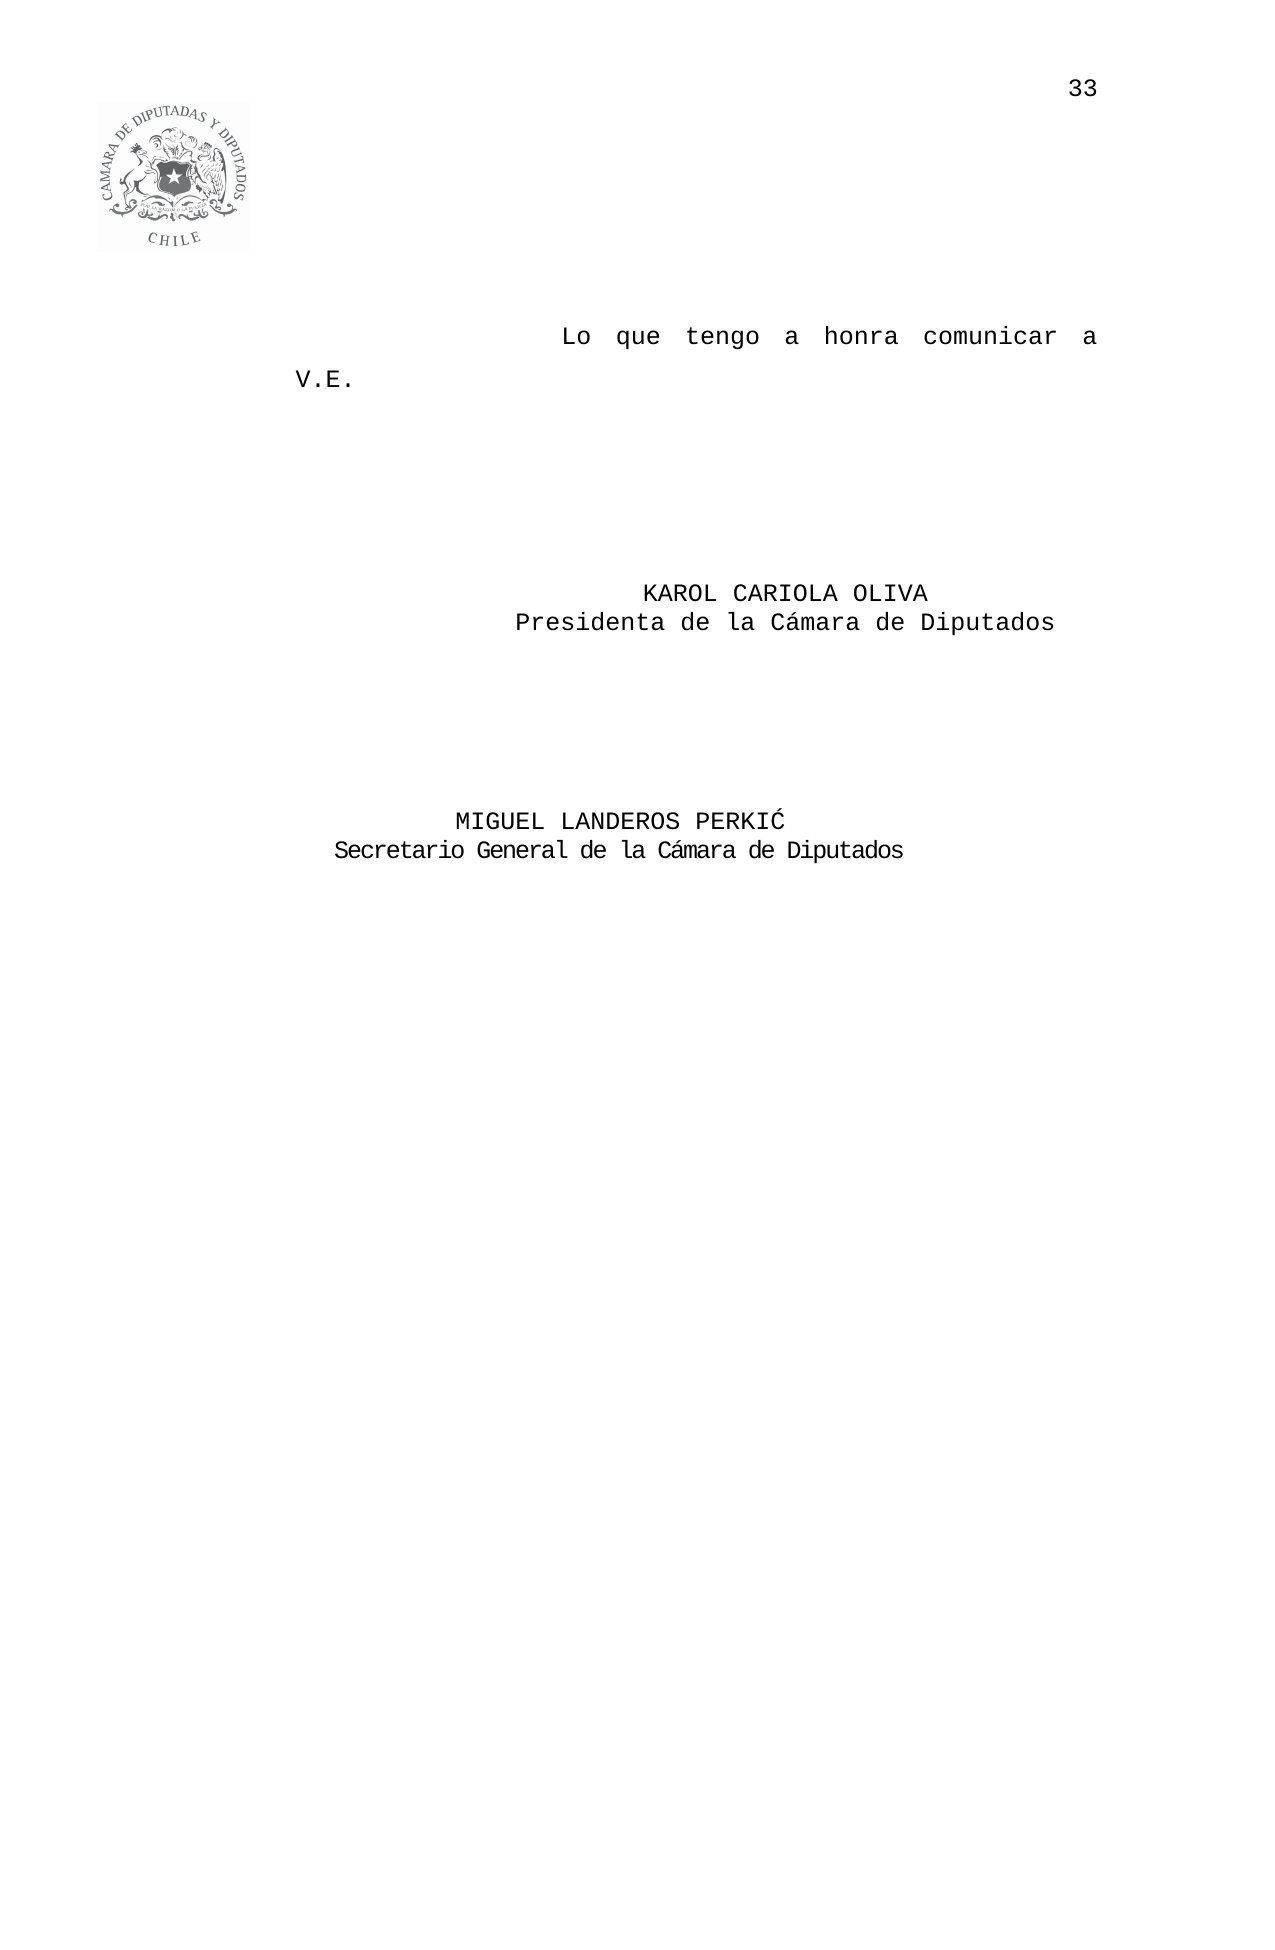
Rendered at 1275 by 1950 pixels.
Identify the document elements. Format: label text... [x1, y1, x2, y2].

text KAROL CARIOLA OLIVA [472, 580, 1098, 609]
text Lo que tengo a honra comunicar a V.E. [295, 323, 1098, 395]
picture [97, 101, 249, 252]
text MIGUEL LANDEROS PERKIĆ [295, 809, 945, 837]
text Presidenta de la Cámara de Diputados [472, 609, 1098, 637]
text Secretario General de la Cámara de Diputados [295, 837, 945, 866]
